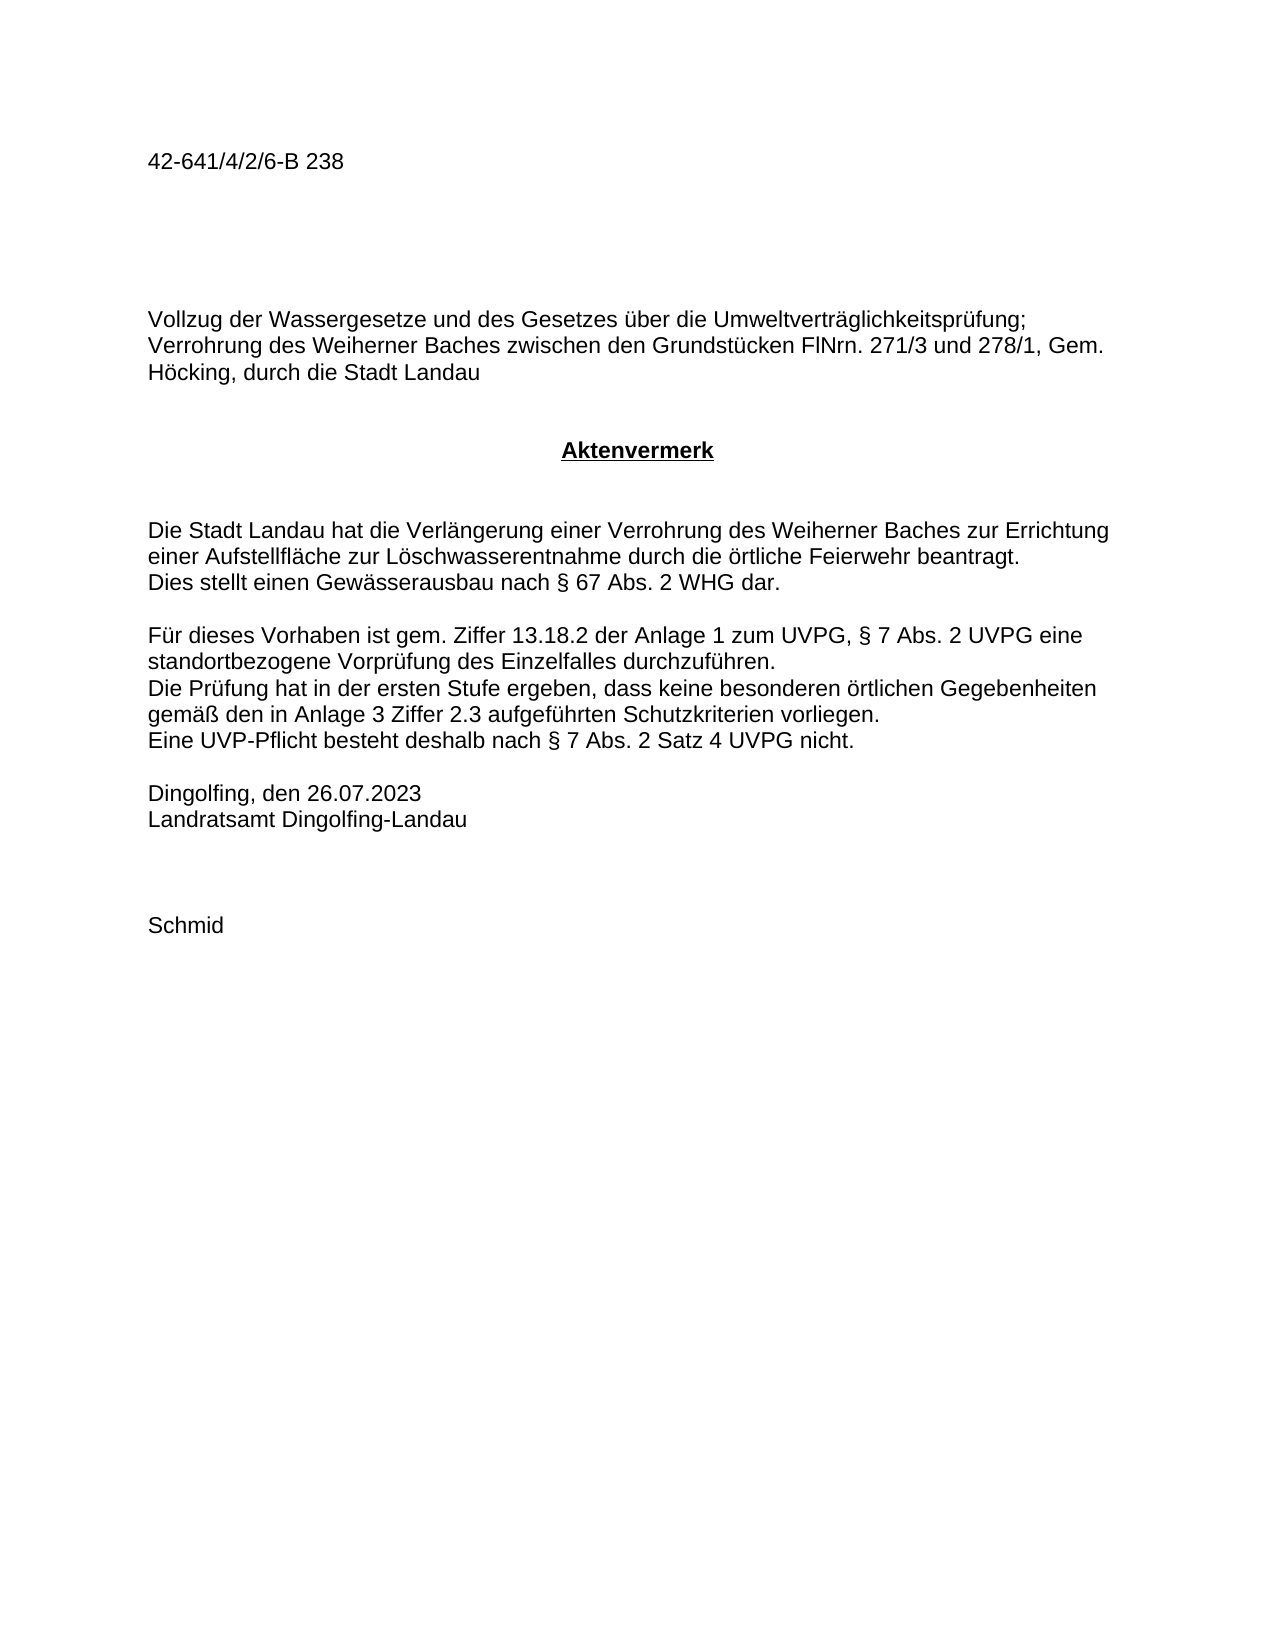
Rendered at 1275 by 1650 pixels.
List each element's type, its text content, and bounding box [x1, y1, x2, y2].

text Schmid [148, 912, 1127, 938]
text Dies stellt einen Gewässerausbau nach § 67 Abs. 2 WHG dar. [148, 569, 1127, 596]
text Für dieses Vorhaben ist gem. Ziffer 13.18.2 der Anlage 1 zum UVPG, § 7 Abs. 2 UVPG eine standortbezogene Vorprüfung des Einzelfalles durchzuführen. [148, 622, 1127, 675]
text Verrohrung des Weiherner Baches zwischen den Grundstücken FlNrn. 271/3 und 278/1, Gem. Höcking, durch die Stadt Landau [148, 332, 1127, 385]
text 42-641/4/2/6-B 238 [148, 148, 1127, 174]
text Dingolfing, den 26.07.2023 [148, 780, 1127, 806]
text Die Stadt Landau hat die Verlängerung einer Verrohrung des Weiherner Baches zur Errichtung einer Aufstellfläche zur Löschwasserentnahme durch die örtliche Feierwehr beantragt. [148, 517, 1127, 569]
text Eine UVP-Pflicht besteht deshalb nach § 7 Abs. 2 Satz 4 UVPG nicht. [148, 727, 1127, 754]
text Landratsamt Dingolfing-Landau [148, 806, 1127, 833]
text Die Prüfung hat in der ersten Stufe ergeben, dass keine besonderen örtlichen Gegebenheiten gemäß den in Anlage 3 Ziffer 2.3 aufgeführten Schutzkriterien vorliegen. [148, 675, 1127, 727]
text Vollzug der Wassergesetze und des Gesetzes über die Umweltverträglichkeitsprüfung; [148, 306, 1127, 332]
text Aktenvermerk [148, 437, 1127, 464]
